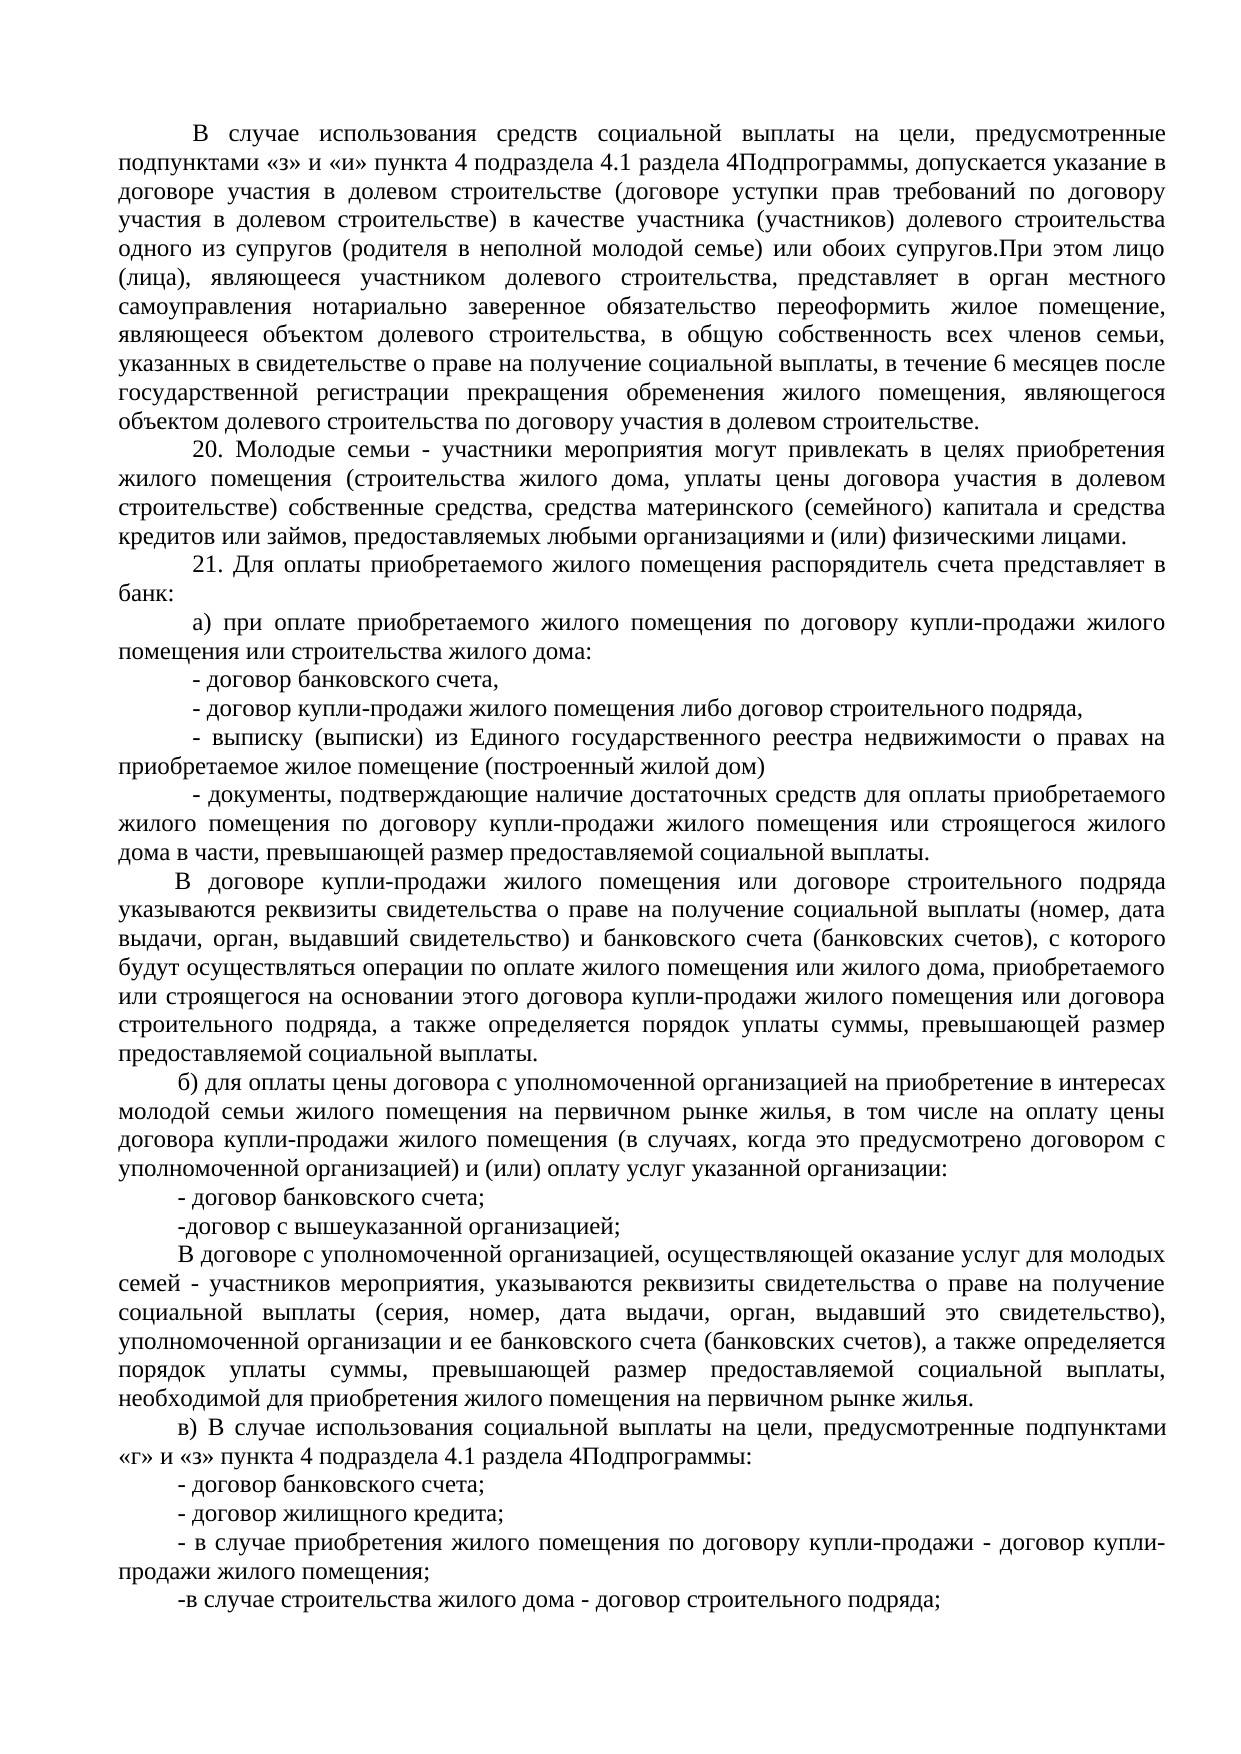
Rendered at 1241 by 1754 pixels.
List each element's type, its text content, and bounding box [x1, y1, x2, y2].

text - договор банковского счета; [118, 1469, 1167, 1498]
text В договоре купли-продажи жилого помещения или договоре строительного подряда указываются реквизиты свидетельства о праве на получение социальной выплаты (номер, дата выдачи, орган, выдавший свидетельство) и банковского счета (банковских счетов), с которого будут осуществляться операции по оплате жилого помещения или жилого дома, приобретаемого или строящегося на основании этого договора купли-продажи жилого помещения или договора строительного подряда, а также определяется порядок уплаты суммы, превышающей размер предоставляемой социальной выплаты. [118, 866, 1167, 1067]
text -договор с вышеуказанной организацией; [118, 1211, 1167, 1239]
text - выписку (выписки) из Единого государственного реестра недвижимости о правах на приобретаемое жилое помещение (построенный жилой дом) [118, 722, 1167, 779]
text в) В случае использования социальной выплаты на цели, предусмотренные подпунктами «г» и «з» пункта 4 подраздела 4.1 раздела 4Подпрограммы: [118, 1412, 1167, 1469]
text 20. Молодые семьи - участники мероприятия могут привлекать в целях приобретения жилого помещения (строительства жилого дома, уплаты цены договора участия в долевом строительстве) собственные средства, средства материнского (семейного) капитала и средства кредитов или займов, предоставляемых любыми организациями и (или) физическими лицами. [118, 434, 1167, 549]
text - документы, подтверждающие наличие достаточных средств для оплаты приобретаемого жилого помещения по договору купли-продажи жилого помещения или строящегося жилого дома в части, превышающей размер предоставляемой социальной выплаты. [118, 779, 1167, 866]
text -в случае строительства жилого дома - договор строительного подряда; [118, 1584, 1167, 1613]
text б) для оплаты цены договора с уполномоченной организацией на приобретение в интересах молодой семьи жилого помещения на первичном рынке жилья, в том числе на оплату цены договора купли-продажи жилого помещения (в случаях, когда это предусмотрено договором с уполномоченной организацией) и (или) оплату услуг указанной организации: [118, 1067, 1167, 1182]
text В договоре с уполномоченной организацией, осуществляющей оказание услуг для молодых семей - участников мероприятия, указываются реквизиты свидетельства о праве на получение социальной выплаты (серия, номер, дата выдачи, орган, выдавший это свидетельство), уполномоченной организации и ее банковского счета (банковских счетов), а также определяется порядок уплаты суммы, превышающей размер предоставляемой социальной выплаты, необходимой для приобретения жилого помещения на первичном рынке жилья. [118, 1239, 1167, 1412]
text 21. Для оплаты приобретаемого жилого помещения распорядитель счета представляет в банк: [118, 549, 1167, 607]
text - в случае приобретения жилого помещения по договору купли-продажи - договор купли-продажи жилого помещения; [118, 1527, 1167, 1584]
text а) при оплате приобретаемого жилого помещения по договору купли-продажи жилого помещения или строительства жилого дома: [118, 607, 1167, 664]
text - договор купли-продажи жилого помещения либо договор строительного подряда, [118, 693, 1167, 722]
text - договор банковского счета; [118, 1182, 1167, 1211]
text - договор жилищного кредита; [118, 1498, 1167, 1527]
text - договор банковского счета, [118, 664, 1167, 693]
text В случае использования средств социальной выплаты на цели, предусмотренные подпунктами «з» и «и» пункта 4 подраздела 4.1 раздела 4Подпрограммы, допускается указание в договоре участия в долевом строительстве (договоре уступки прав требований по договору участия в долевом строительстве) в качестве участника (участников) долевого строительства одного из супругов (родителя в неполной молодой семье) или обоих супругов.При этом лицо (лица), являющееся участником долевого строительства, представляет в орган местного самоуправления нотариально заверенное обязательство переоформить жилое помещение, являющееся объектом долевого строительства, в общую собственность всех членов семьи, указанных в свидетельстве о праве на получение социальной выплаты, в течение 6 месяцев после государственной регистрации прекращения обременения жилого помещения, являющегося объектом долевого строительства по договору участия в долевом строительстве. [118, 118, 1167, 434]
